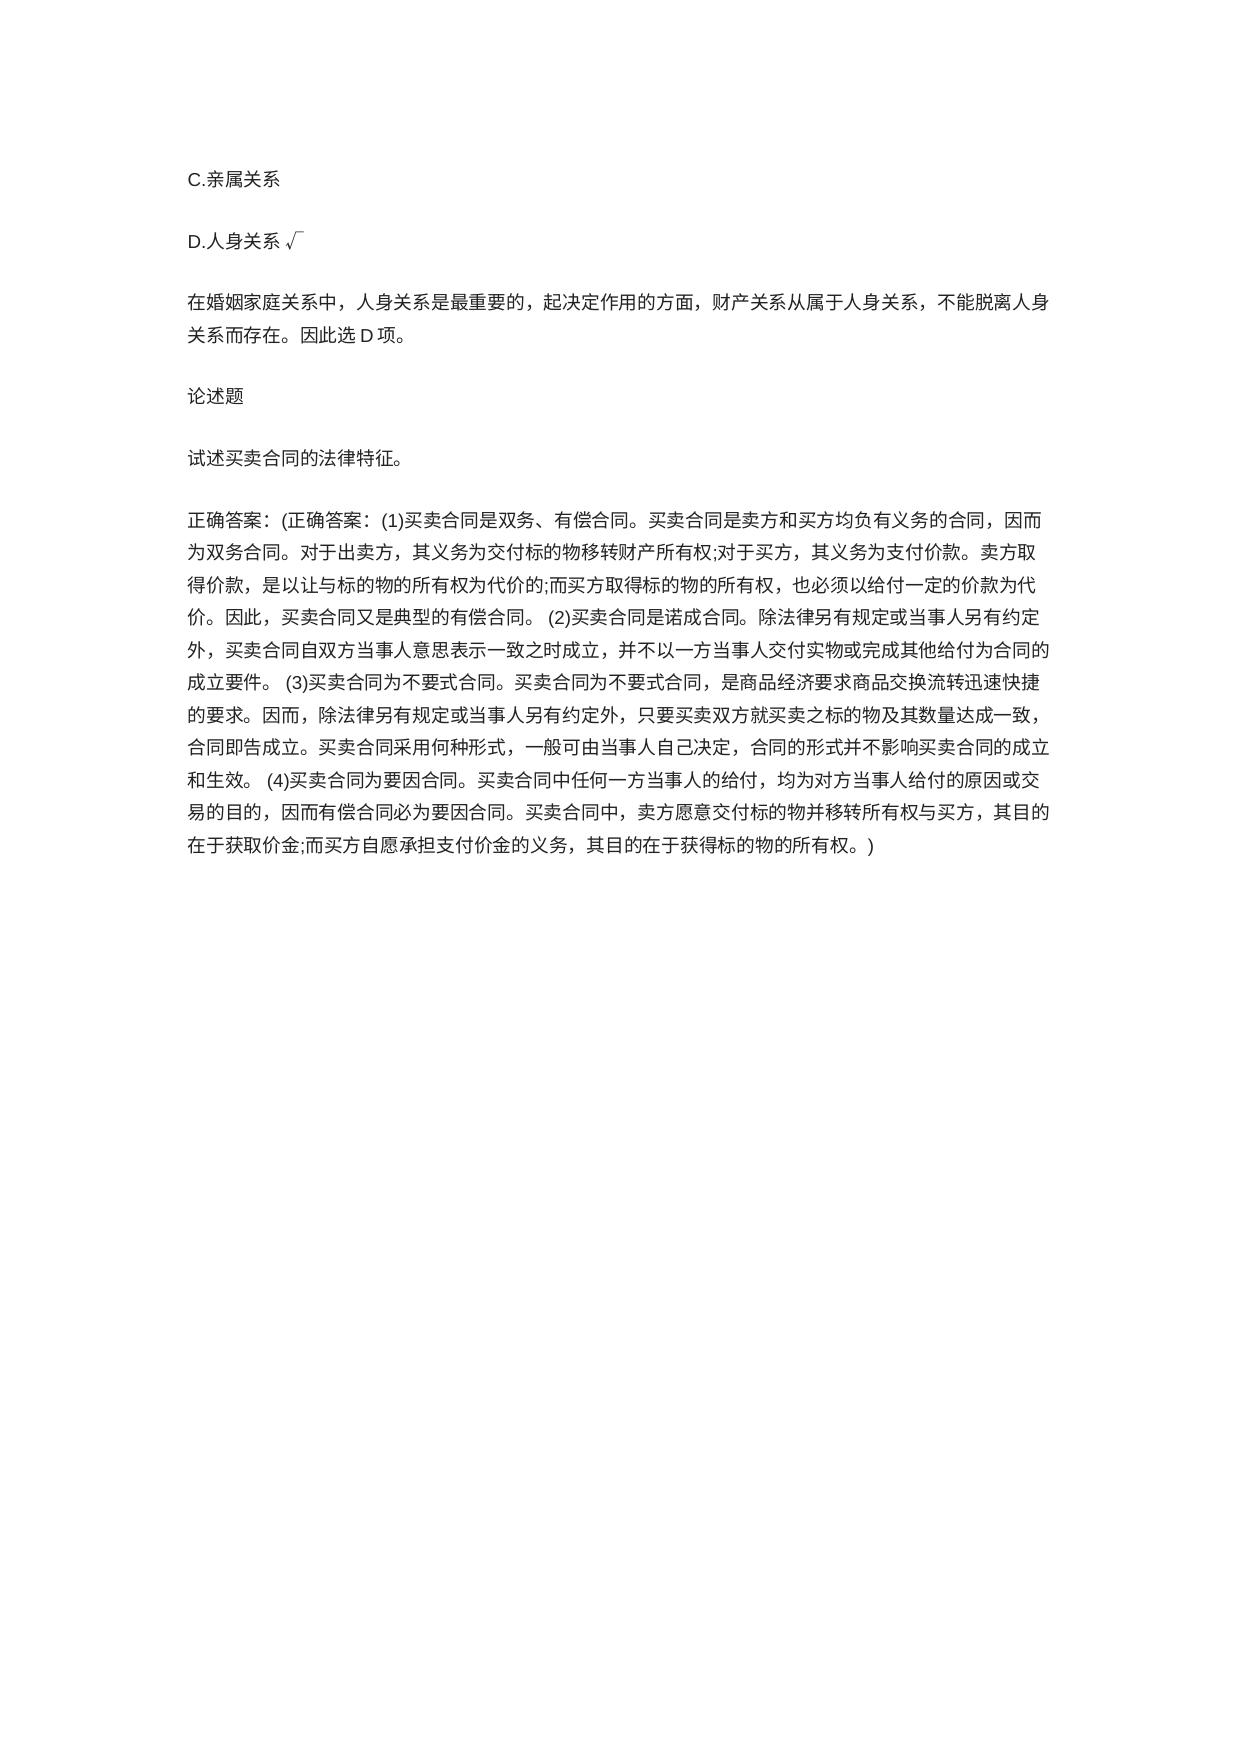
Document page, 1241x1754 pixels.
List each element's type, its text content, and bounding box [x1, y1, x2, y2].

text 正确答案：(正确答案：(1)买卖合同是双务、有偿合同。买卖合同是卖方和买方均负有义务的合同，因而为双务合同。对于出卖方，其义务为交付标的物移转财产所有权;对于买方，其义务为支付价款。卖方取得价款，是以让与标的物的所有权为代价的;而买方取得标的物的所有权，也必须以给付一定的价款为代价。因此，买卖合同又是典型的有偿合同。 (2)买卖合同是诺成合同。除法律另有规定或当事人另有约定外，买卖合同自双方当事人意思表示一致之时成立，并不以一方当事人交付实物或完成其他给付为合同的成立要件。 (3)买卖合同为不要式合同。买卖合同为不要式合同，是商品经济要求商品交换流转迅速快捷的要求。因而，除法律另有规定或当事人另有约定外，只要买卖双方就买卖之标的物及其数量达成一致，合同即告成立。买卖合同采用何种形式，一般可由当事人自己决定，合同的形式并不影响买卖合同的成立和生效。 (4)买卖合同为要因合同。买卖合同中任何一方当事人的给付，均为对方当事人给付的原因或交易的目的，因而有偿合同必为要因合同。买卖合同中，卖方愿意交付标的物并移转所有权与买方，其目的在于获取价金;而买方自愿承担支付价金的义务，其目的在于获得标的物的所有权。) [187, 503, 1053, 860]
text 在婚姻家庭关系中，人身关系是最重要的，起决定作用的方面，财产关系从属于人身关系，不能脱离人身关系而存在。因此选D项。 [187, 285, 1053, 350]
text D.人身关系 √ [187, 224, 1053, 256]
text 论述题 [187, 379, 1053, 412]
text 试述买卖合同的法律特征。 [187, 441, 1053, 474]
text C.亲属关系 [187, 162, 1053, 194]
